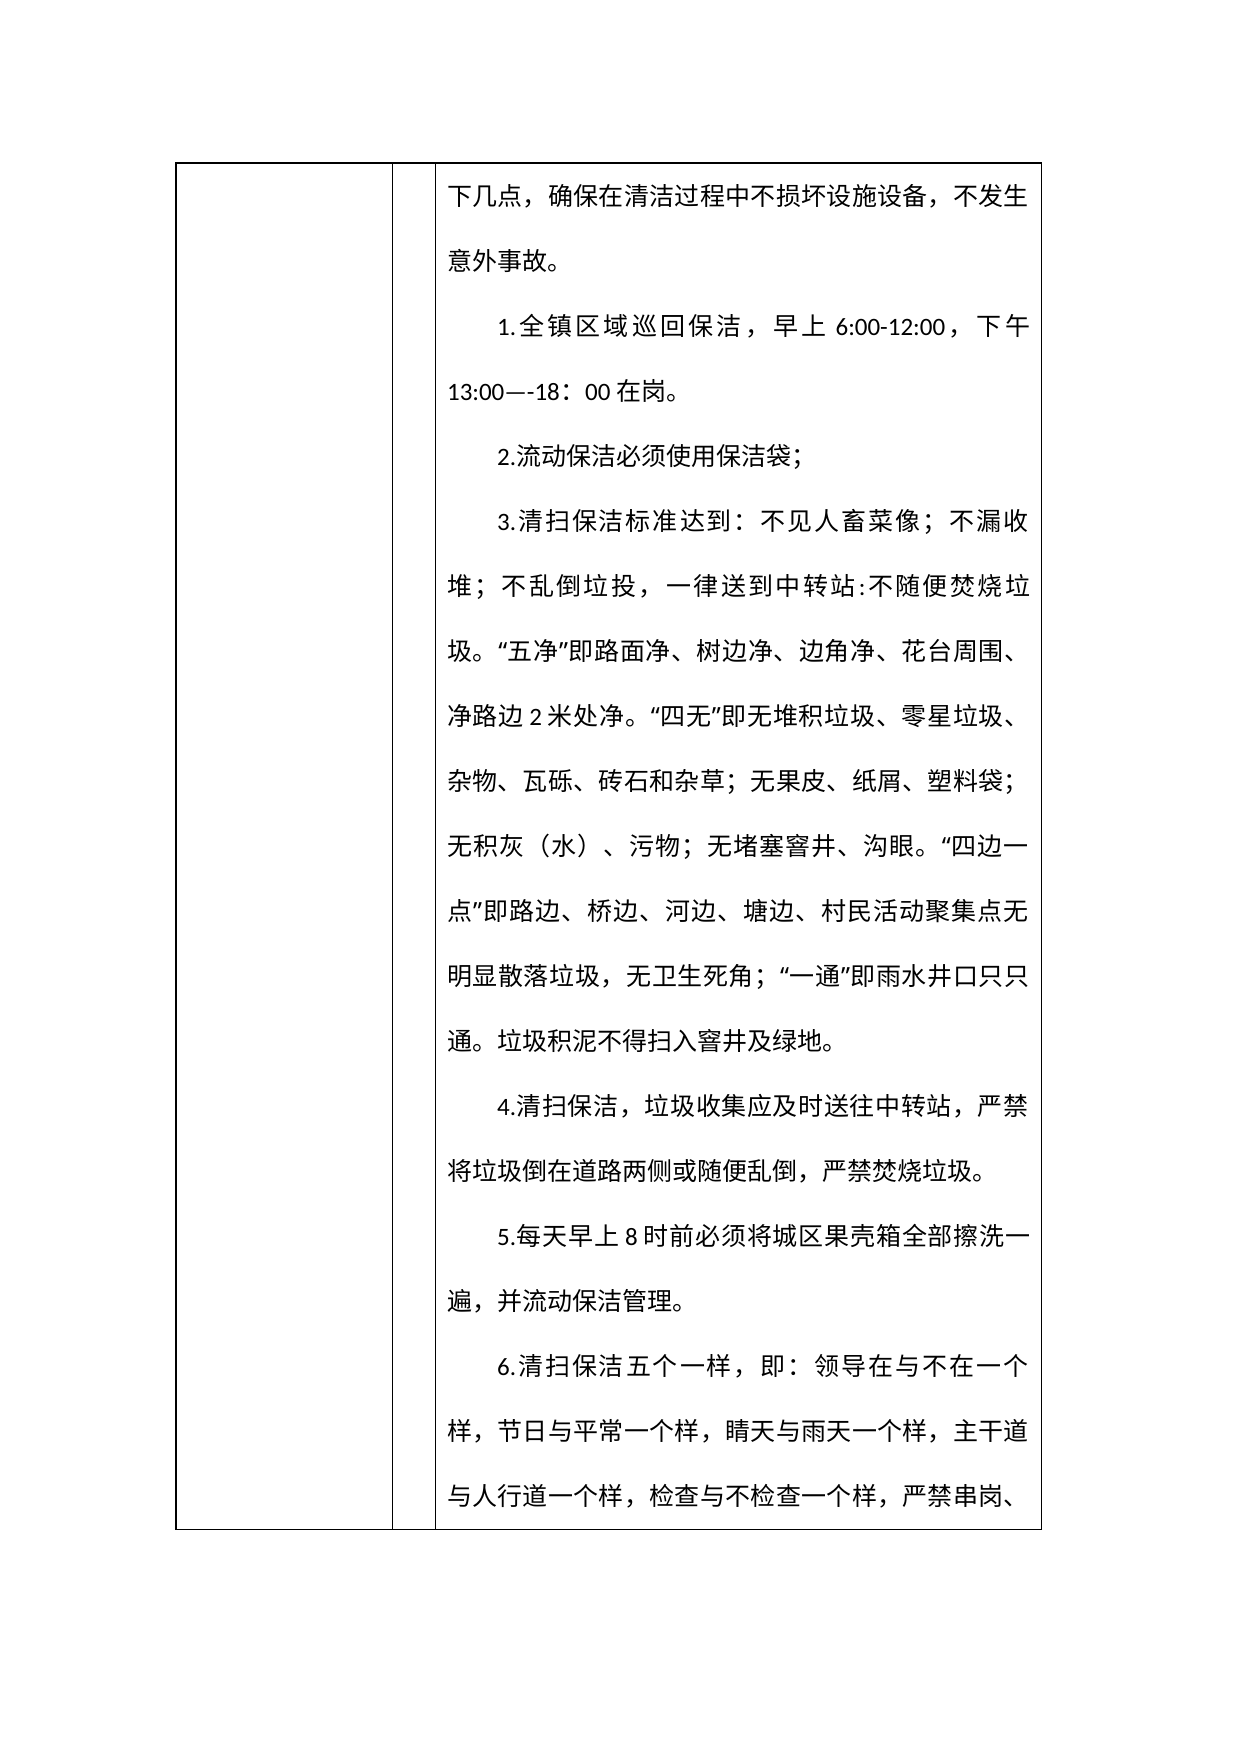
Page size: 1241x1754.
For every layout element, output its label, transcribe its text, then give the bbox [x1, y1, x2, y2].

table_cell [436, 164, 1041, 1528]
table_cell [177, 164, 392, 1528]
table_cell 1 [393, 164, 435, 1528]
